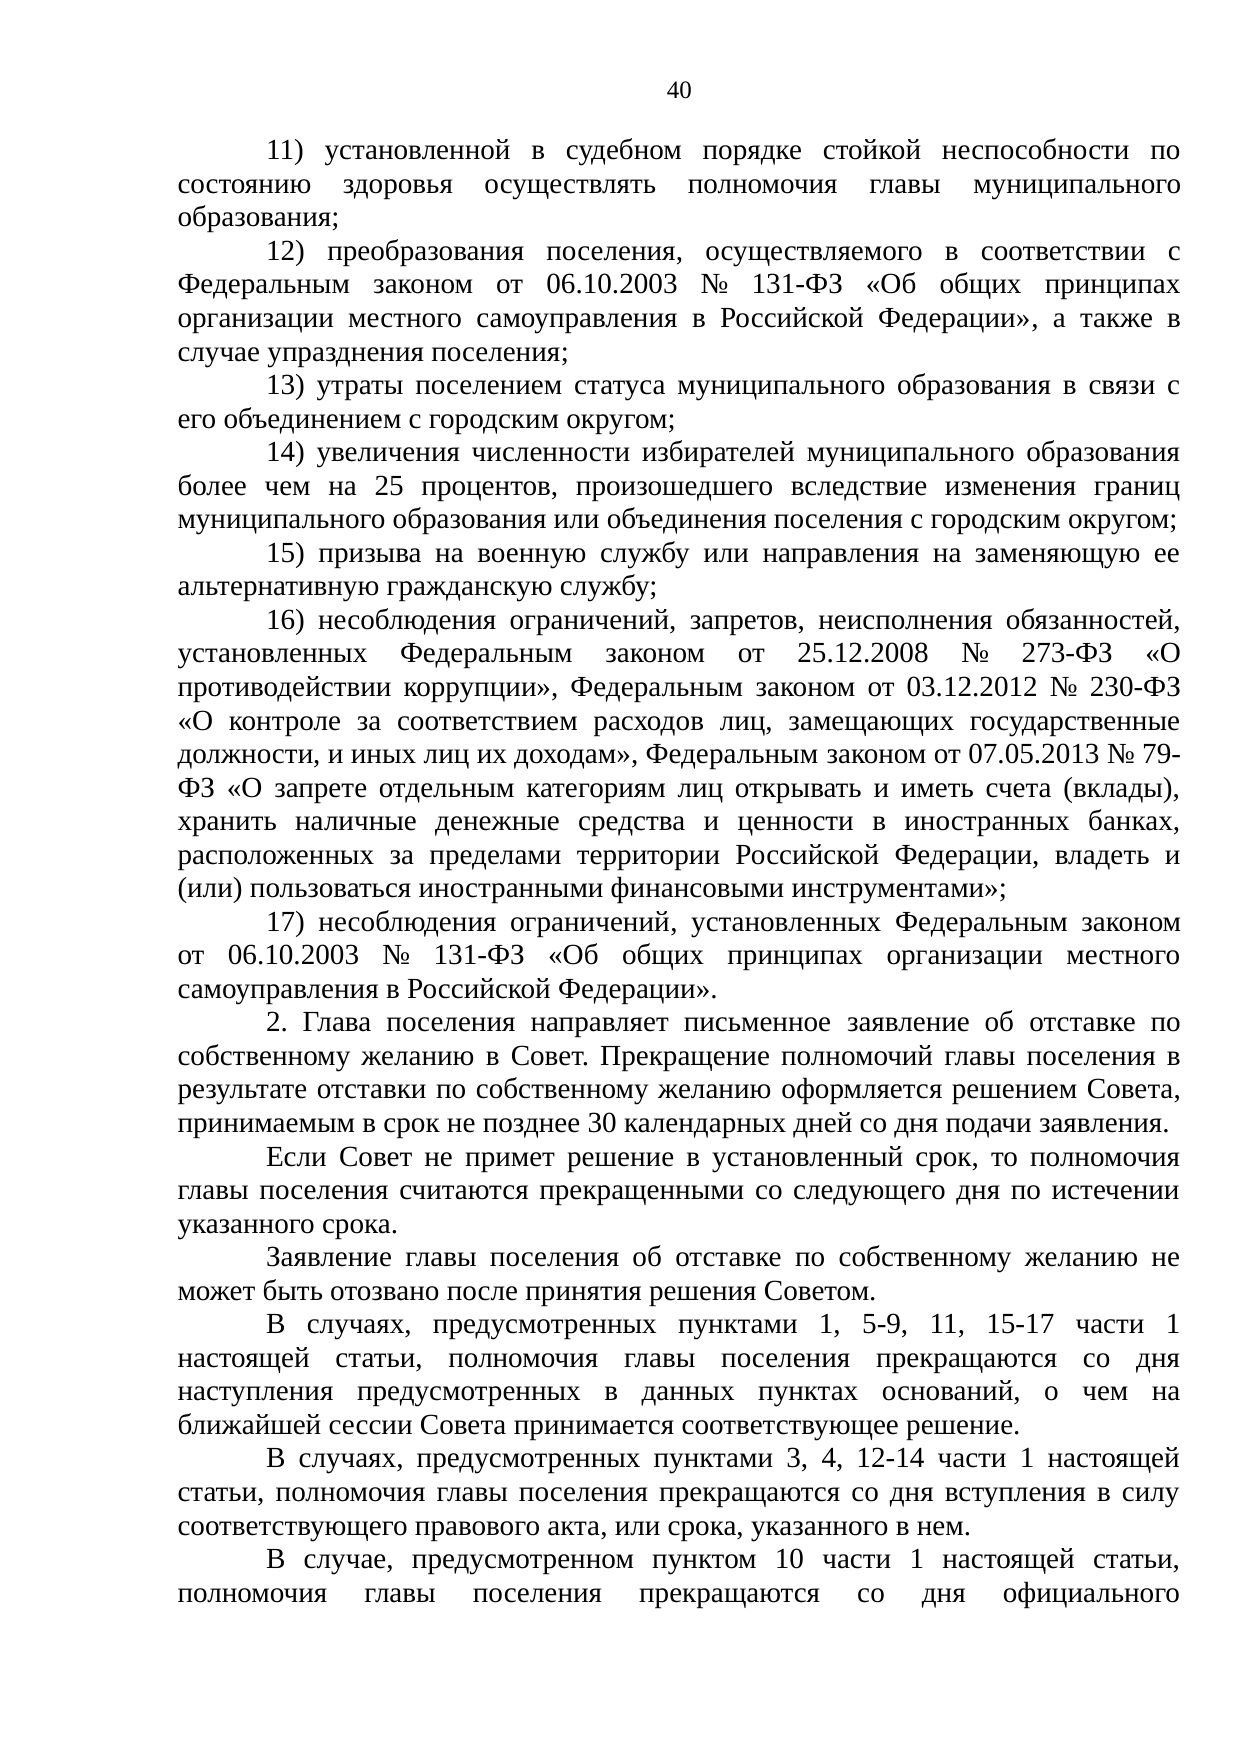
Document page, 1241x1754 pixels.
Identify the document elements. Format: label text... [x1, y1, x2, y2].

text 11) установленной в судебном порядке стойкой неспособности по состоянию здоровья осуществлять полномочия главы муниципального образования; [177, 132, 1181, 233]
text Если Совет не примет решение в установленный срок, то полномочия главы поселения считаются прекращенными со следующего дня по истечении указанного срока. [177, 1139, 1181, 1239]
text 17) несоблюдения ограничений, установленных Федеральным законом от 06.10.2003 № 131-ФЗ «Об общих принципах организации местного самоуправления в Российской Федерации». [177, 904, 1181, 1004]
text Заявление главы поселения об отставке по собственному желанию не может быть отозвано после принятия решения Советом. [177, 1239, 1181, 1306]
text 15) призыва на военную службу или направления на заменяющую ее альтернативную гражданскую службу; [177, 535, 1181, 602]
text 12) преобразования поселения, осуществляемого в соответствии с Федеральным законом от 06.10.2003 № 131-ФЗ «Об общих принципах организации местного самоуправления в Российской Федерации», а также в случае упразднения поселения; [177, 233, 1181, 367]
text В случаях, предусмотренных пунктами 1, 5-9, 11, 15-17 части 1 настоящей статьи, полномочия главы поселения прекращаются со дня наступления предусмотренных в данных пунктах оснований, о чем на ближайшей сессии Совета принимается соответствующее решение. [177, 1306, 1181, 1441]
text 16) несоблюдения ограничений, запретов, неисполнения обязанностей, установленных Федеральным законом от 25.12.2008 № 273-ФЗ «О противодействии коррупции», Федеральным законом от 03.12.2012 № 230-ФЗ «О контроле за соответствием расходов лиц, замещающих государственные должности, и иных лиц их доходам», Федеральным законом от 07.05.2013 № 79-ФЗ «О запрете отдельным категориям лиц открывать и иметь счета (вклады), хранить наличные денежные средства и ценности в иностранных банках, расположенных за пределами территории Российской Федерации, владеть и (или) пользоваться иностранными финансовыми инструментами»; [177, 602, 1181, 904]
text В случаях, предусмотренных пунктами 3, 4, 12-14 части 1 настоящей статьи, полномочия главы поселения прекращаются со дня вступления в силу соответствующего правового акта, или срока, указанного в нем. [177, 1441, 1181, 1541]
text 14) увеличения численности избирателей муниципального образования более чем на 25 процентов, произошедшего вследствие изменения границ муниципального образования или объединения поселения с городским округом; [177, 434, 1181, 535]
text 13) утраты поселением статуса муниципального образования в связи с его объединением с городским округом; [177, 367, 1181, 434]
text 2. Глава поселения направляет письменное заявление об отставке по собственному желанию в Совет. Прекращение полномочий главы поселения в результате отставки по собственному желанию оформляется решением Совета, принимаемым в срок не позднее 30 календарных дней со дня подачи заявления. [177, 1004, 1181, 1139]
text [177, 1541, 1181, 1608]
